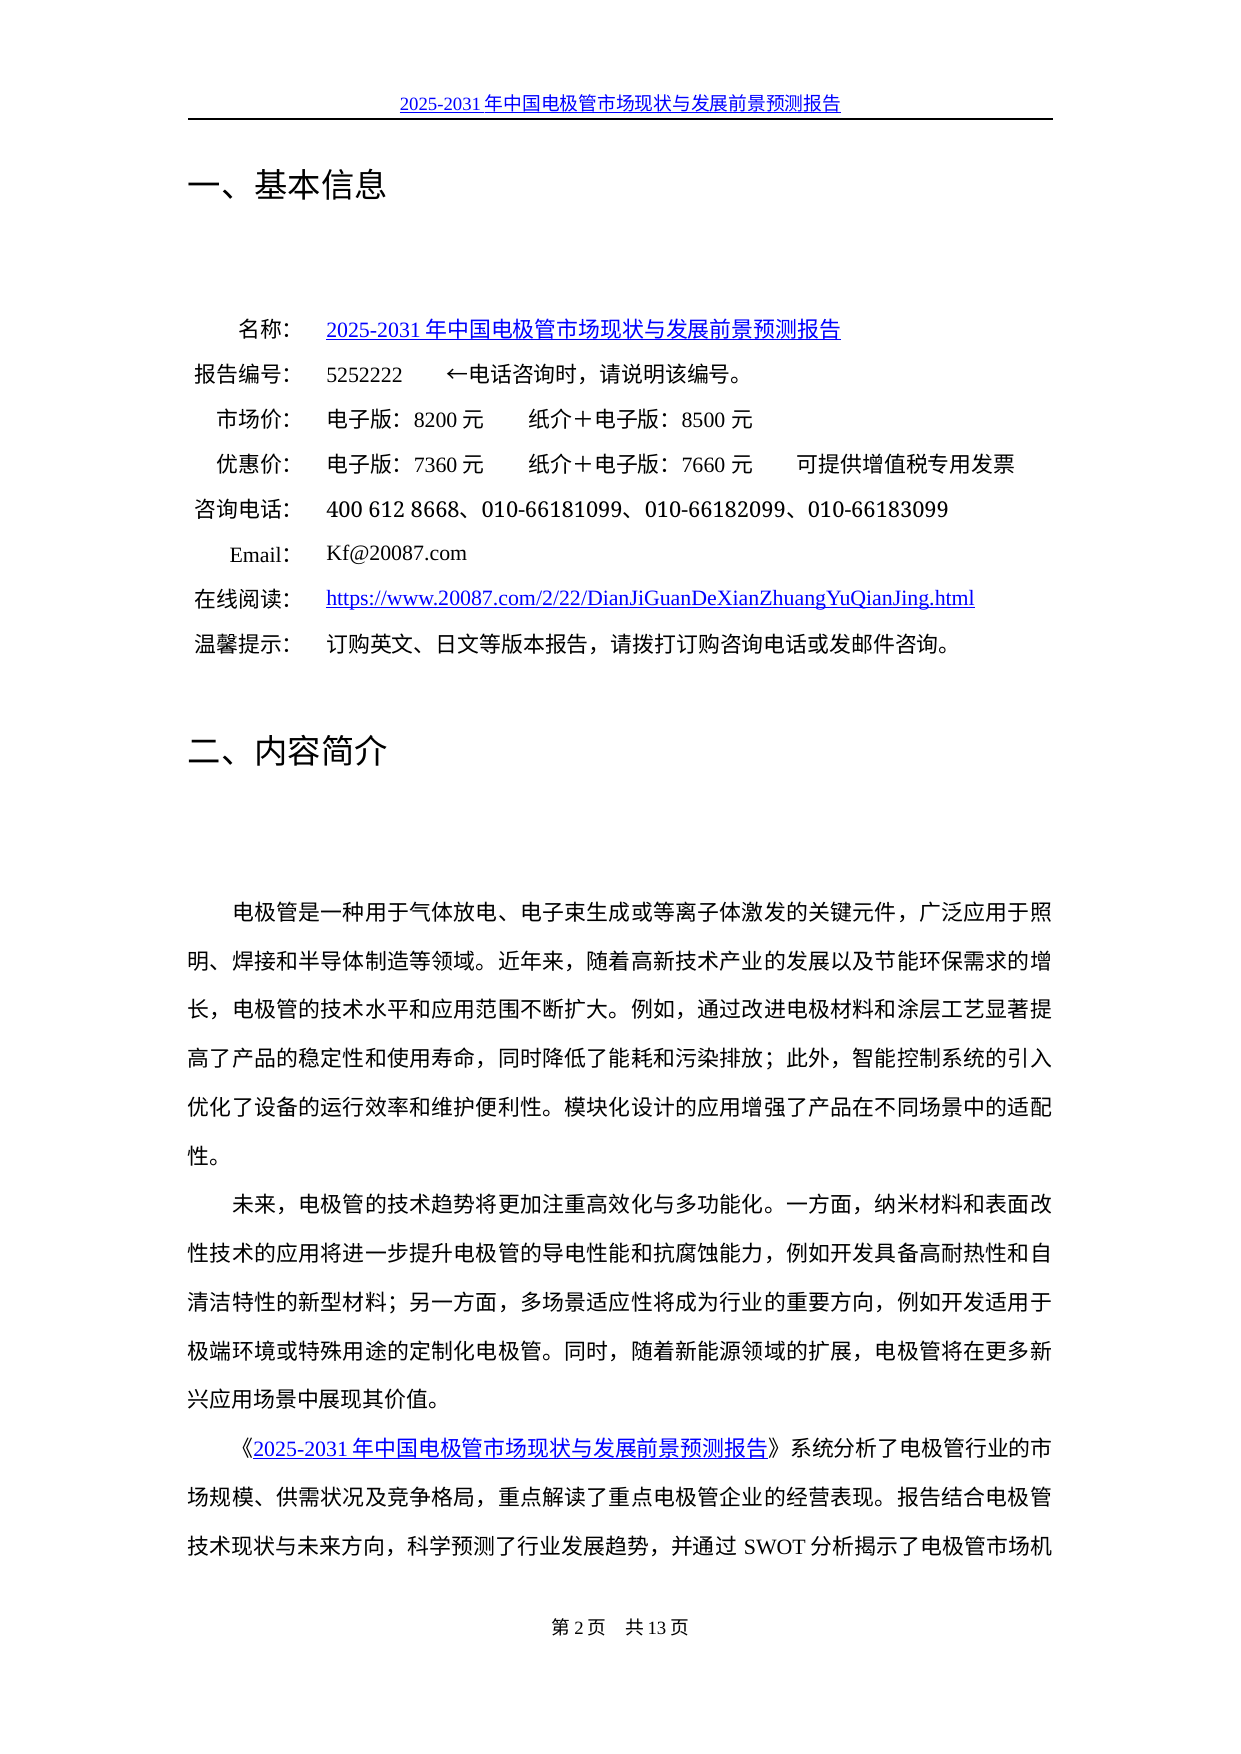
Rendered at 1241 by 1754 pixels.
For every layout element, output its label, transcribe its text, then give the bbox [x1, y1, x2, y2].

table_cell 400 612 8668、010-66181099、010-66182099、010-66183099 [315, 492, 1073, 537]
table_cell 报告编号： [167, 357, 315, 402]
table_cell 温馨提示： [167, 627, 315, 672]
table_cell Kf@20087.com [315, 537, 1073, 582]
table_cell 订购英文、日文等版本报告，请拨打订购咨询电话或发邮件咨询。 [315, 627, 1073, 672]
table_cell 优惠价： [167, 447, 315, 492]
table_cell 咨询电话： [167, 492, 315, 537]
table_cell 电子版：7360 元 纸介＋电子版：7660 元 可提供增值税专用发票 [315, 447, 1073, 492]
title 二、内容简介 [187, 717, 1053, 782]
title 一、基本信息 [187, 150, 1053, 215]
table_cell 5252222 ←电话咨询时，请说明该编号。 [315, 357, 1073, 402]
table_header 2025-2031年中国电极管市场现状与发展前景预测报告 [315, 312, 1073, 357]
table_header 名称： [167, 312, 315, 357]
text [187, 894, 1053, 1561]
table_cell [315, 582, 1073, 627]
table_cell Email： [167, 537, 315, 582]
table_cell 市场价： [167, 402, 315, 447]
table_cell 电子版：8200 元 纸介＋电子版：8500 元 [315, 402, 1073, 447]
table_cell 在线阅读： [167, 582, 315, 627]
